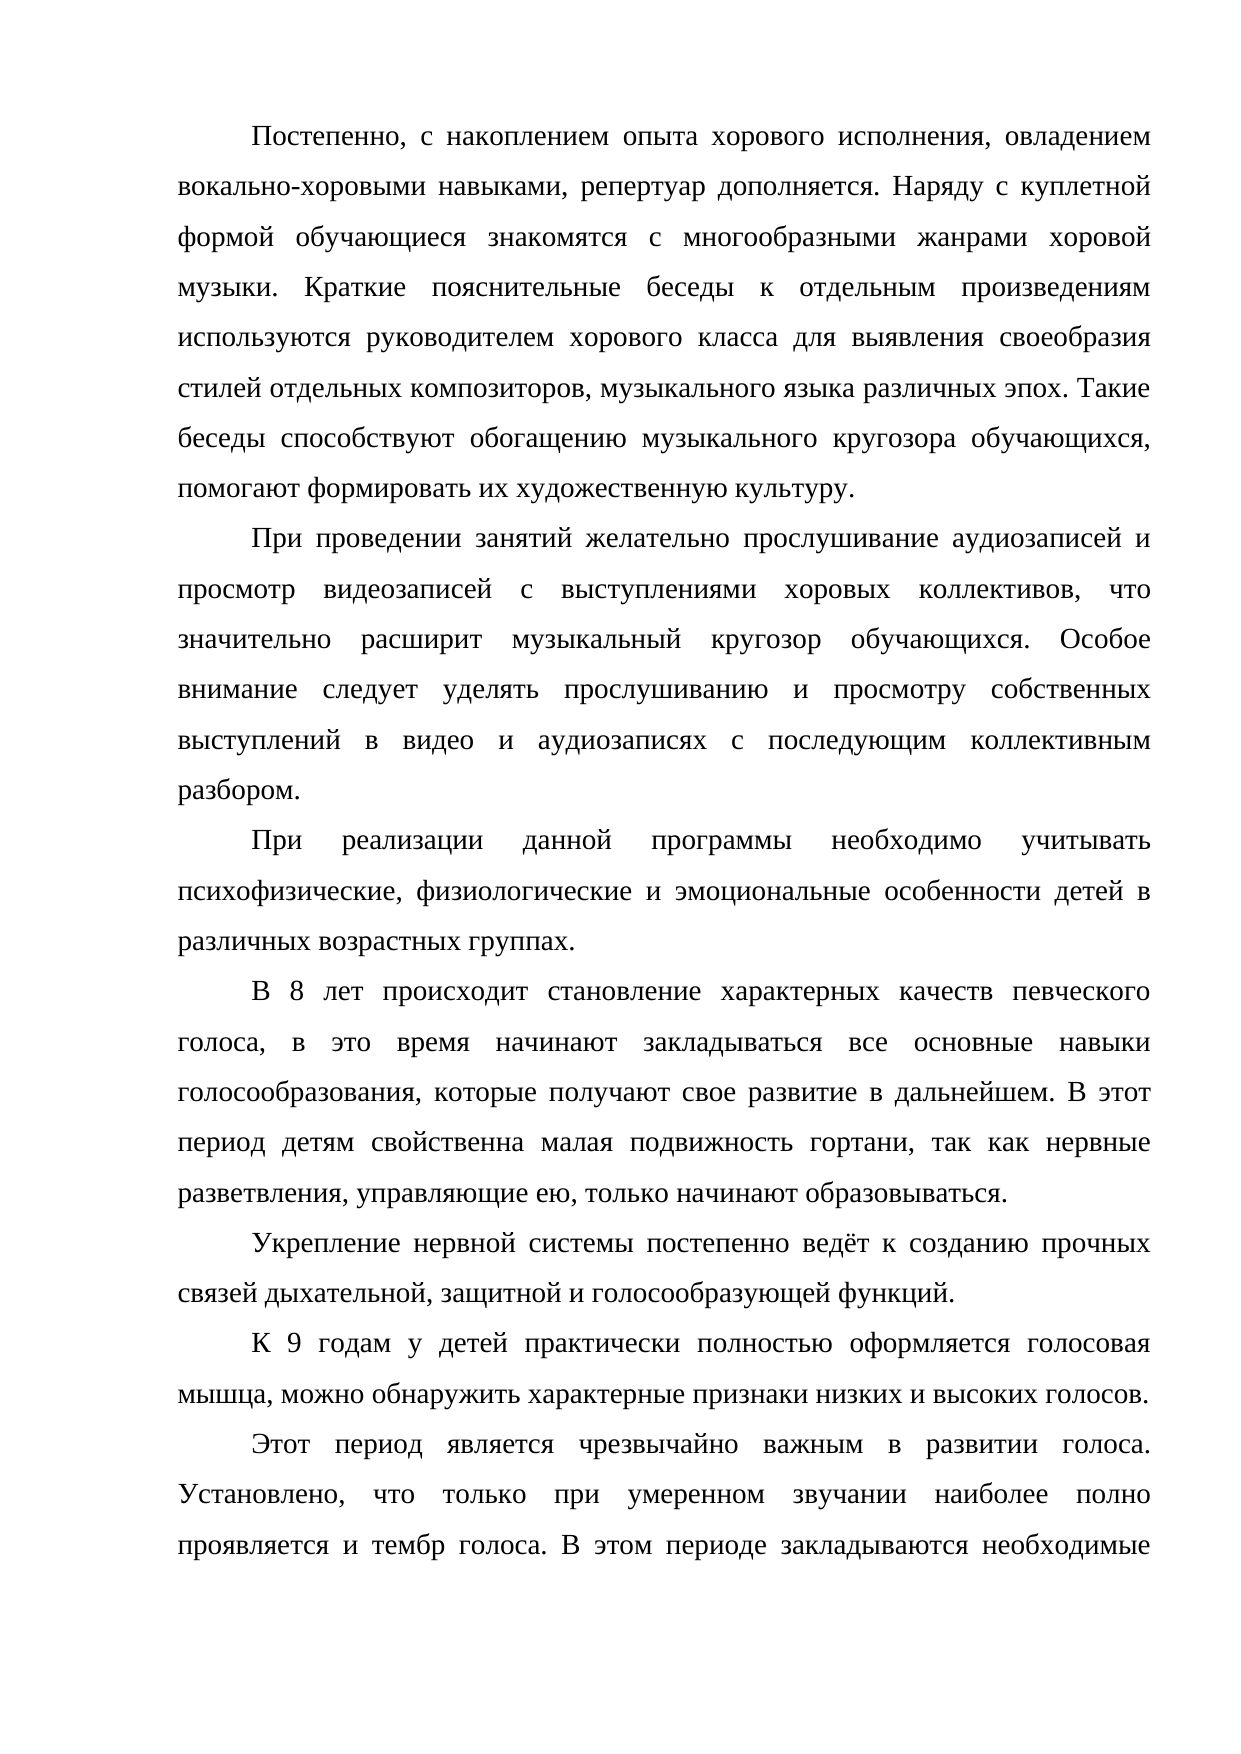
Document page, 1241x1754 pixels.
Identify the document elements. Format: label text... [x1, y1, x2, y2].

text К 9 годам у детей практически полностью оформляется голосовая мышца, можно обнаружить характерные признаки низких и высоких голосов. [177, 1326, 1152, 1409]
text В 8 лет происходит становление характерных качеств певческого голоса, в это время начинают закладываться все основные навыки голосообразования, которые получают свое развитие в дальнейшем. В этот период детям свойственна малая подвижность гортани, так как нервные разветвления, управляющие ею, только начинают образовываться. [177, 973, 1152, 1208]
text При проведении занятий желательно прослушивание аудиозаписей и просмотр видеозаписей с выступлениями хоровых коллективов, что значительно расширит музыкальный кругозор обучающихся. Особое внимание следует уделять прослушиванию и просмотру собственных выступлений в видео и аудиозаписях с последующим коллективным разбором. [177, 521, 1152, 806]
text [177, 1426, 1152, 1560]
text Постепенно, с накоплением опыта хорового исполнения, овладением вокально-хоровыми навыками, репертуар дополняется. Наряду с куплетной формой обучающиеся знакомятся с многообразными жанрами хоровой музыки. Краткие пояснительные беседы к отдельным произведениям используются руководителем хорового класса для выявления своеобразия стилей отдельных композиторов, музыкального языка различных эпох. Такие беседы способствуют обогащению музыкального кругозора обучающихся, помогают формировать их художественную культуру. [177, 118, 1152, 504]
text Укрепление нервной системы постепенно ведёт к созданию прочных связей дыхательной, защитной и голосообразующей функций. [177, 1225, 1152, 1309]
text При реализации данной программы необходимо учитывать психофизические, физиологические и эмоциональные особенности детей в различных возрастных группах. [177, 822, 1152, 957]
